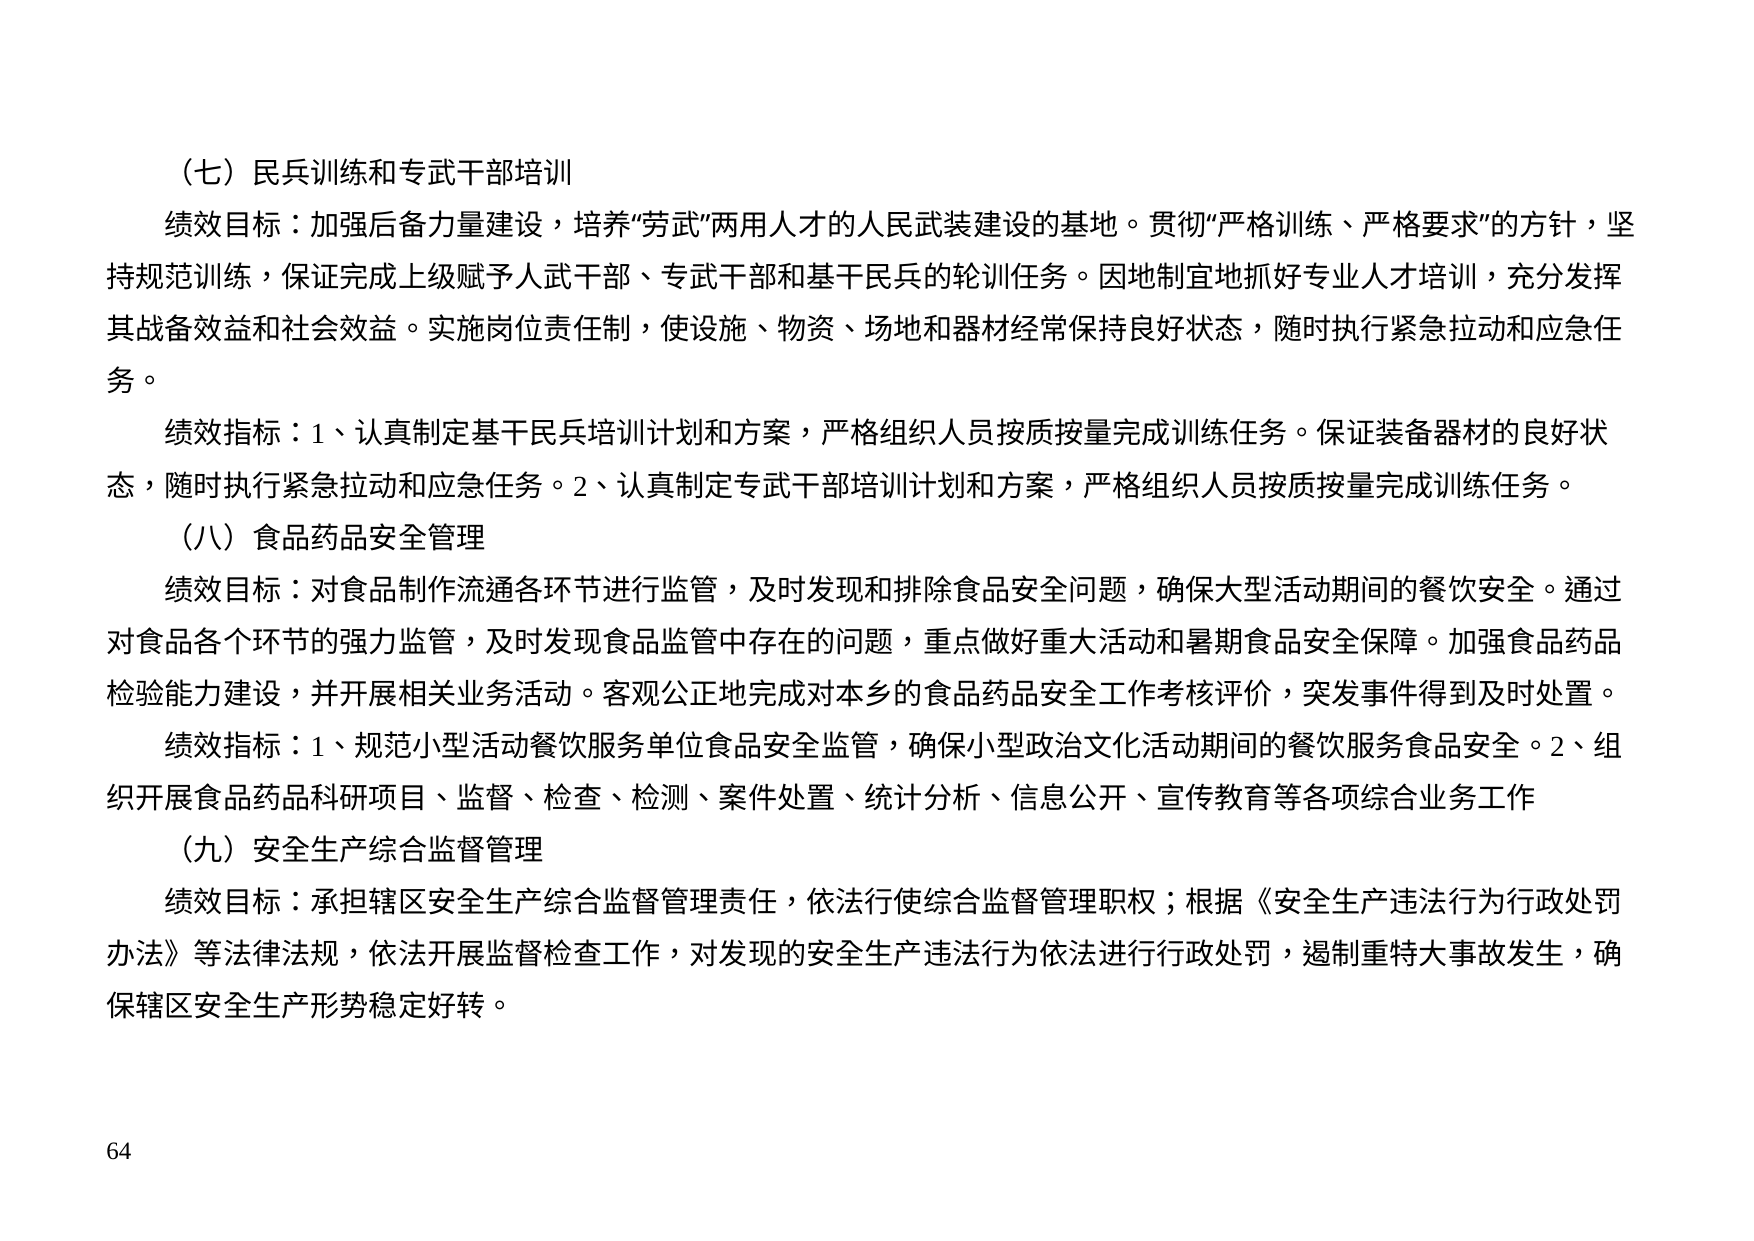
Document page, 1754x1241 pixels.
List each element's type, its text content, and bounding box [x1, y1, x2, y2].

text 绩效指标：1、认真制定基干民兵培训计划和方案，严格组织人员按质按量完成训练任务。保证装备器材的良好状态，随时执行紧急拉动和应急任务。2、认真制定专武干部培训计划和方案，严格组织人员按质按量完成训练任务。 [106, 402, 1648, 506]
text 绩效目标：承担辖区安全生产综合监督管理责任，依法行使综合监督管理职权；根据《安全生产违法行为行政处罚办法》等法律法规，依法开展监督检查工作，对发现的安全生产违法行为依法进行行政处罚，遏制重特大事故发生，确保辖区安全生产形势稳定好转。 [106, 871, 1648, 1027]
text （九）安全生产综合监督管理 [106, 819, 1648, 871]
text （八）食品药品安全管理 [106, 506, 1648, 558]
text （七）民兵训练和专武干部培训 [106, 142, 1648, 194]
text 绩效目标：加强后备力量建设，培养“劳武”两用人才的人民武装建设的基地。贯彻“严格训练、严格要求”的方针，坚持规范训练，保证完成上级赋予人武干部、专武干部和基干民兵的轮训任务。因地制宜地抓好专业人才培训，充分发挥其战备效益和社会效益。实施岗位责任制，使设施、物资、场地和器材经常保持良好状态，随时执行紧急拉动和应急任务。 [106, 194, 1648, 402]
text 绩效目标：对食品制作流通各环节进行监管，及时发现和排除食品安全问题，确保大型活动期间的餐饮安全。通过对食品各个环节的强力监管，及时发现食品监管中存在的问题，重点做好重大活动和暑期食品安全保障。加强食品药品检验能力建设，并开展相关业务活动。客观公正地完成对本乡的食品药品安全工作考核评价，突发事件得到及时处置。 [106, 558, 1648, 715]
text 绩效指标：1、规范小型活动餐饮服务单位食品安全监管，确保小型政治文化活动期间的餐饮服务食品安全。2、组织开展食品药品科研项目、监督、检查、检测、案件处置、统计分析、信息公开、宣传教育等各项综合业务工作 [106, 715, 1648, 819]
